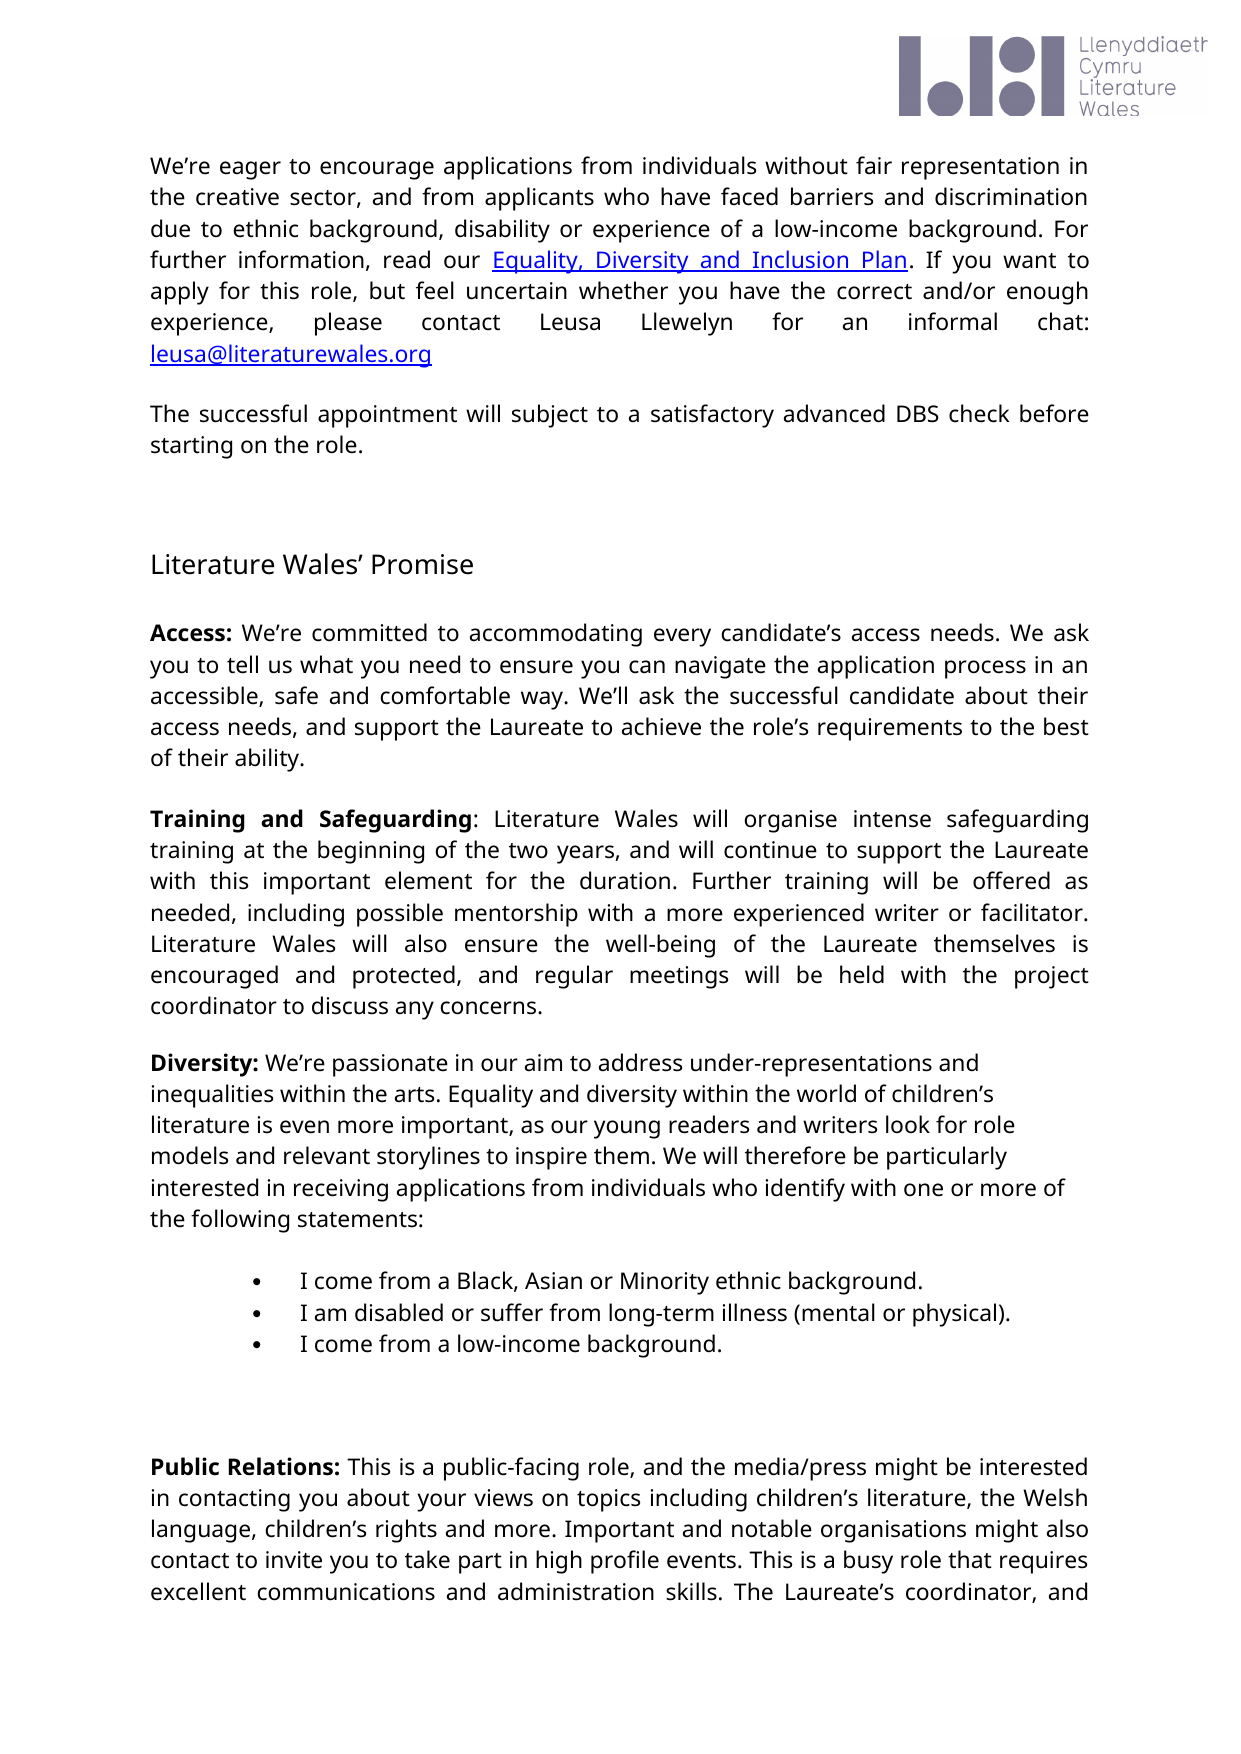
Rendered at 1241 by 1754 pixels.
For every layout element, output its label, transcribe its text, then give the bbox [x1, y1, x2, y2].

text Access: We’re committed to accommodating every candidate’s access needs. We ask you to tell us what you need to ensure you can navigate the application process in an accessible, safe and comfortable way. We’ll ask the successful candidate about their access needs, and support the Laureate to achieve the role’s requirements to the best of their ability. [150, 617, 1090, 774]
list I come from a Black, Asian or Minority ethnic background. [253, 1265, 1090, 1297]
text We’re eager to encourage applications from individuals without fair representation in the creative sector, and from applicants who have faced barriers and discrimination due to ethnic background, disability or experience of a low-income background. For further information, read our Equality, Diversity and Inclusion Plan. If you want to apply for this role, but feel uncertain whether you have the correct and/or enough experience, please contact Leusa Llewelyn for an informal chat: leusa@literaturewales.org [150, 150, 1090, 369]
text Training and Safeguarding: Literature Wales will organise intense safeguarding training at the beginning of the two years, and will continue to support the Laureate with this important element for the duration. Further training will be offered as needed, including possible mentorship with a more experienced writer or facilitator. Literature Wales will also ensure the well-being of the Laureate themselves is encouraged and protected, and regular meetings will be held with the project coordinator to discuss any concerns. [150, 803, 1090, 1022]
picture [898, 36, 1208, 115]
subtitle Literature Wales’ Promise [150, 546, 1090, 583]
list I come from a low-income background. [253, 1328, 1090, 1359]
text Diversity: We’re passionate in our aim to address under-representations and inequalities within the arts. Equality and diversity within the world of children’s literature is even more important, as our young readers and writers look for role models and relevant storylines to inspire them. We will therefore be particularly interested in receiving applications from individuals who identify with one or more of the following statements: [150, 1047, 1090, 1234]
text The successful appointment will subject to a satisfactory advanced DBS check before starting on the role. [150, 398, 1090, 460]
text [150, 1451, 1090, 1607]
list I am disabled or suffer from long-term illness (mental or physical). [253, 1297, 1090, 1328]
